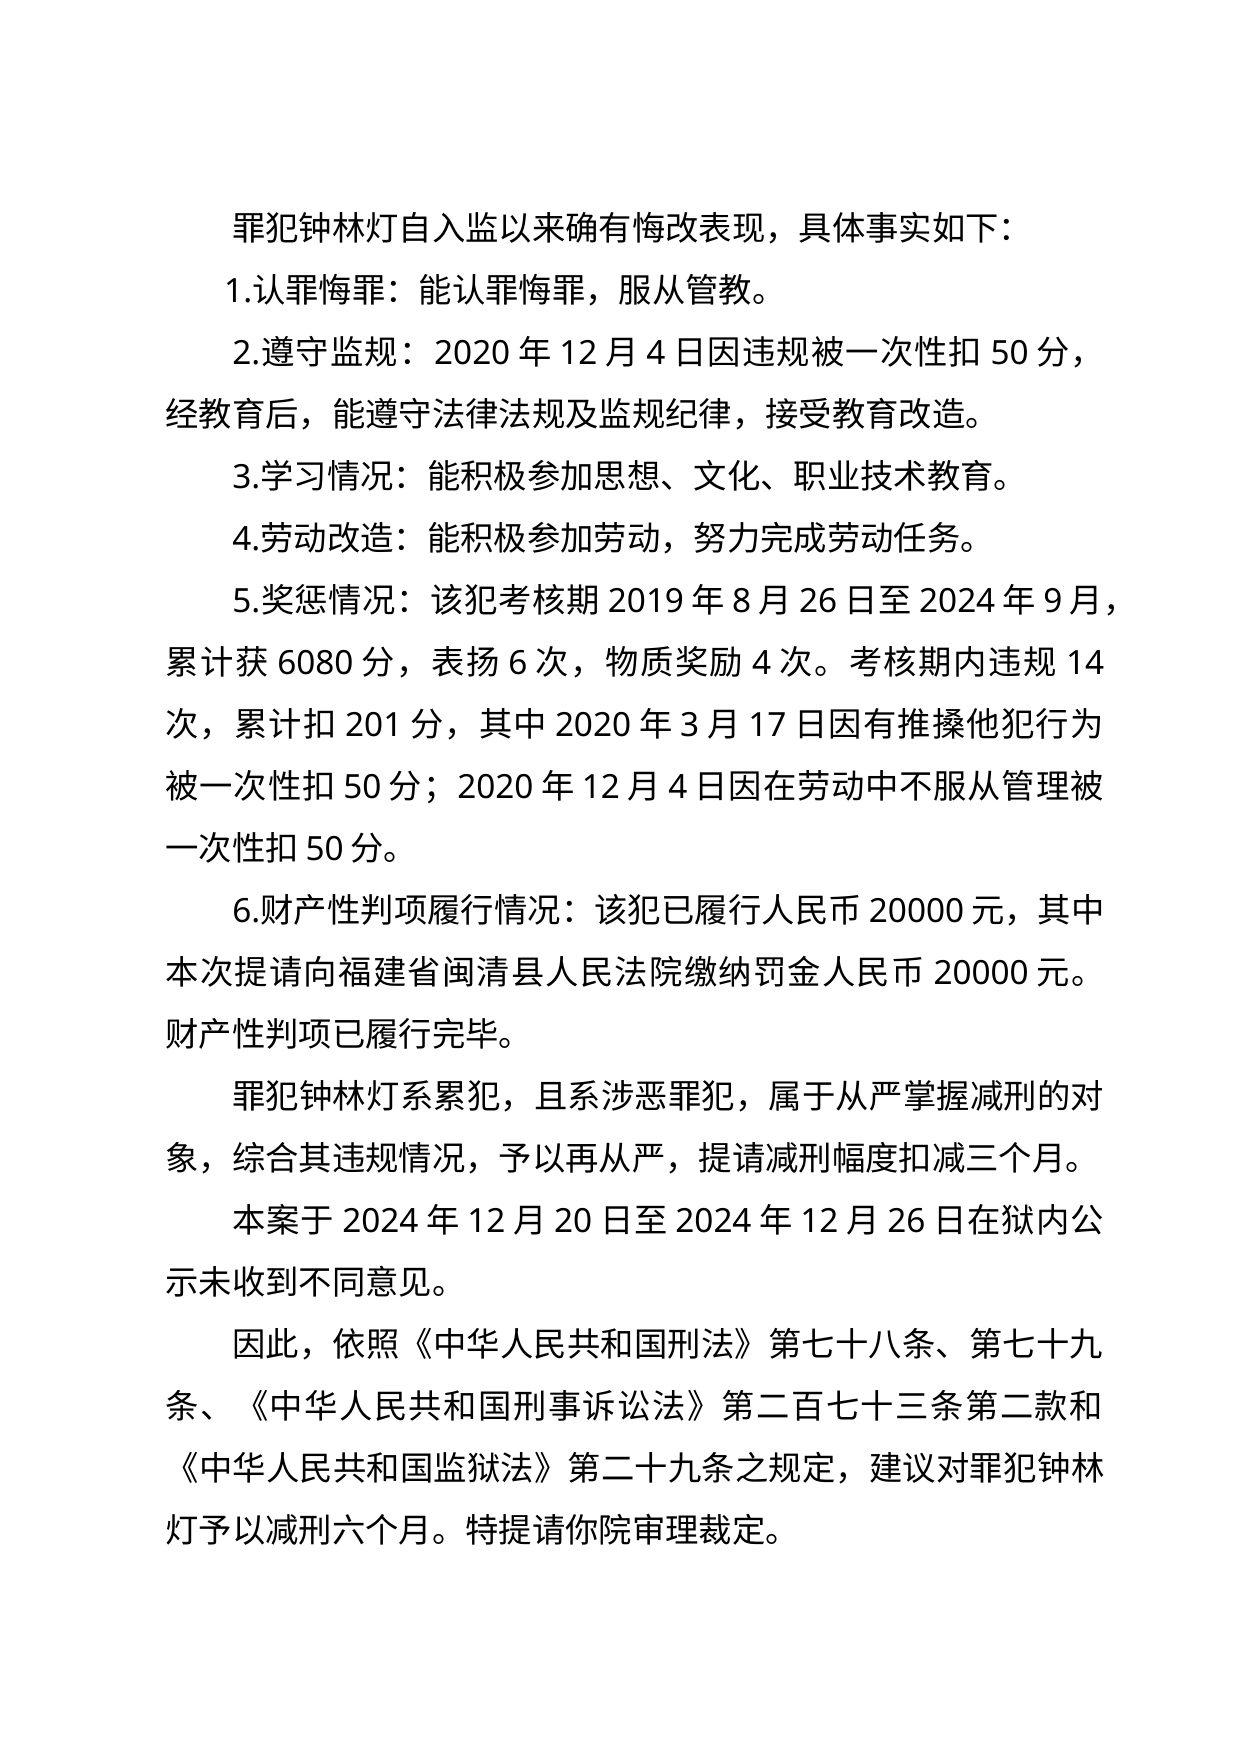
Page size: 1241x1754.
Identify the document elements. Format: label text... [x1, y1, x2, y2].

text 5.奖惩情况：该犯考核期2019年8月26日至2024年9月，累计获6080分，表扬6次，物质奖励4次。考核期内违规14次，累计扣201分，其中2020年3月17日因有推搡他犯行为被一次性扣50分；2020年12月4日因在劳动中不服从管理被一次性扣50分。 [165, 567, 1104, 877]
text 1.认罪悔罪：能认罪悔罪，服从管教。 [165, 257, 1104, 319]
text 2.遵守监规：2020年12月4日因违规被一次性扣50分，经教育后，能遵守法律法规及监规纪律，接受教育改造。 [165, 319, 1104, 443]
text 3.学习情况：能积极参加思想、文化、职业技术教育。 [165, 443, 1104, 505]
text 本案于2024年12月20日至2024年12月26日在狱内公示未收到不同意见。 [165, 1187, 1104, 1311]
text 4.劳动改造：能积极参加劳动，努力完成劳动任务。 [165, 505, 1104, 567]
text 因此，依照《中华人民共和国刑法》第七十八条、第七十九条、《中华人民共和国刑事诉讼法》第二百七十三条第二款和《中华人民共和国监狱法》第二十九条之规定，建议对罪犯钟林灯予以减刑六个月。特提请你院审理裁定。 [165, 1311, 1104, 1559]
text 罪犯钟林灯自入监以来确有悔改表现，具体事实如下： [165, 195, 1104, 257]
text 6.财产性判项履行情况：该犯已履行人民币20000元，其中本次提请向福建省闽清县人民法院缴纳罚金人民币20000元。财产性判项已履行完毕。 [165, 877, 1104, 1063]
text 罪犯钟林灯系累犯，且系涉恶罪犯，属于从严掌握减刑的对象，综合其违规情况，予以再从严，提请减刑幅度扣减三个月。 [165, 1063, 1104, 1187]
